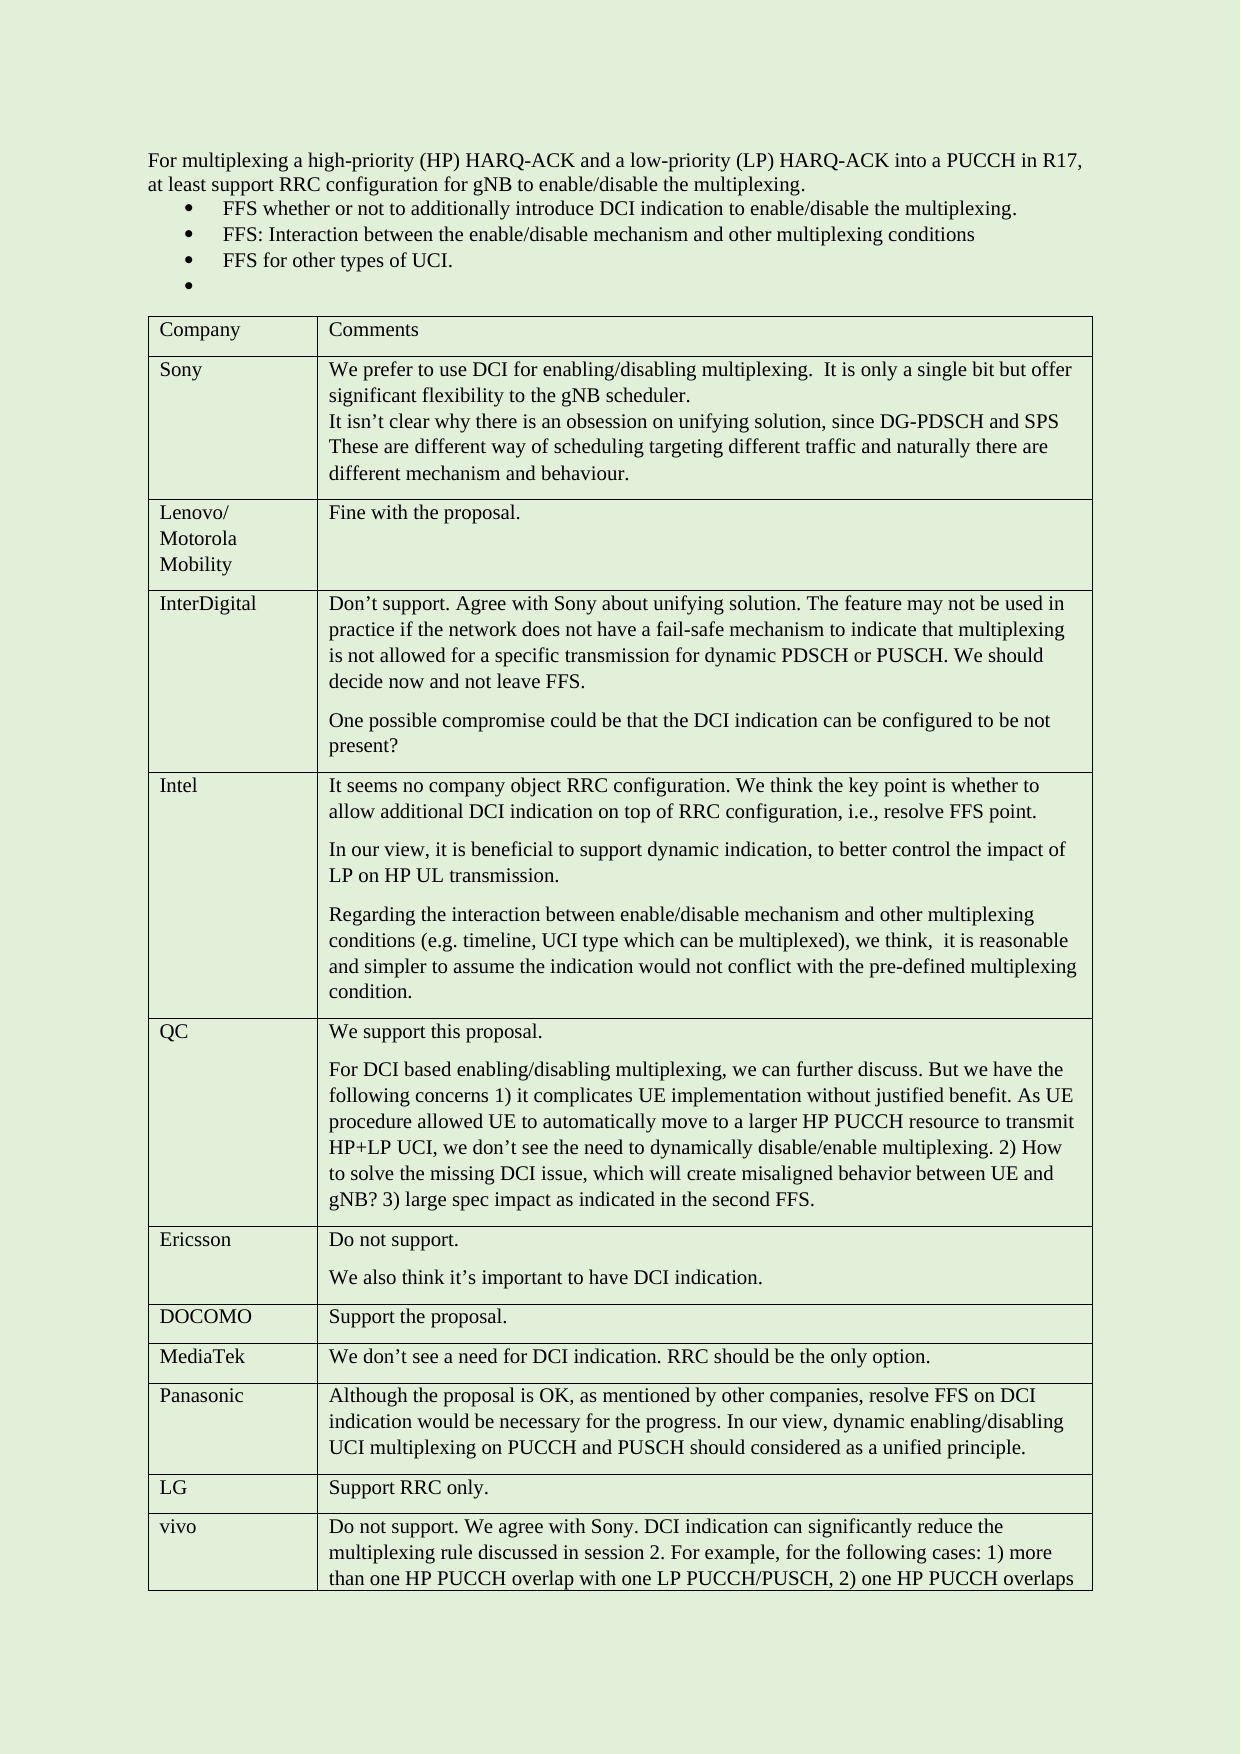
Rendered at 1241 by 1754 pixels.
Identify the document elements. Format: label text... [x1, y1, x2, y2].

table_cell Ericsson [149, 1227, 317, 1303]
table_cell Lenovo/Motorola Mobility [149, 500, 317, 590]
table_cell We support this proposal. For DCI based enabling/disabling multiplexing, we can further discuss. But we have the following concerns 1) it complicates UE implementation without justified benefit. As UE procedure allowed UE to automatically move to a larger HP PUCCH resource to transmit HP+LP UCI, we don’t see the need to dynamically disable/enable multiplexing. 2) How to solve the missing DCI issue, which will create misaligned behavior between UE and gNB? 3) large spec impact as indicated in the second FFS. [318, 1019, 1092, 1226]
table_header Company [149, 317, 317, 356]
table_cell LG [149, 1475, 317, 1513]
table_cell QC [149, 1019, 317, 1226]
table_cell We prefer to use DCI for enabling/disabling multiplexing. It is only a single bit but offer significant flexibility to the gNB scheduler. It isn’t clear why there is an obsession on unifying solution, since DG-PDSCH and SPS These are different way of scheduling targeting different traffic and naturally there are different mechanism and behaviour. [318, 357, 1092, 499]
list FFS for other types of UCI. [185, 248, 1093, 272]
list FFS whether or not to additionally introduce DCI indication to enable/disable the multiplexing. [185, 196, 1093, 220]
table_cell Don’t support. Agree with Sony about unifying solution. The feature may not be used in practice if the network does not have a fail-safe mechanism to indicate that multiplexing is not allowed for a specific transmission for dynamic PDSCH or PUSCH. We should decide now and not leave FFS. One possible compromise could be that the DCI indication can be configured to be not present? [318, 591, 1092, 772]
table_cell Sony [149, 357, 317, 499]
table_cell InterDigital [149, 591, 317, 772]
table_cell Support the proposal. [318, 1305, 1092, 1343]
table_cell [318, 1514, 1092, 1590]
table_cell Do not support. We also think it’s important to have DCI indication. [318, 1227, 1092, 1303]
table_cell Fine with the proposal. [318, 500, 1092, 590]
table_cell It seems no company object RRC configuration. We think the key point is whether to allow additional DCI indication on top of RRC configuration, i.e., resolve FFS point. In our view, it is beneficial to support dynamic indication, to better control the impact of LP on HP UL transmission. Regarding the interaction between enable/disable mechanism and other multiplexing conditions (e.g. timeline, UCI type which can be multiplexed), we think, it is reasonable and simpler to assume the indication would not conflict with the pre-defined multiplexing condition. [318, 773, 1092, 1018]
table_cell MediaTek [149, 1344, 317, 1382]
text For multiplexing a high-priority (HP) HARQ-ACK and a low-priority (LP) HARQ-ACK into a PUCCH in R17, at least support RRC configuration for gNB to enable/disable the multiplexing. [148, 148, 1093, 196]
table_cell Although the proposal is OK, as mentioned by other companies, resolve FFS on DCI indication would be necessary for the progress. In our view, dynamic enabling/disabling UCI multiplexing on PUCCH and PUSCH should considered as a unified principle. [318, 1384, 1092, 1474]
table_cell Intel [149, 773, 317, 1018]
table_cell Support RRC only. [318, 1475, 1092, 1513]
table_cell We don’t see a need for DCI indication. RRC should be the only option. [318, 1344, 1092, 1382]
table_header Comments [318, 317, 1092, 356]
table_cell Panasonic [149, 1384, 317, 1474]
table_cell DOCOMO [149, 1305, 317, 1343]
table_cell vivo [149, 1514, 317, 1590]
list FFS: Interaction between the enable/disable mechanism and other multiplexing conditions [185, 222, 1093, 246]
